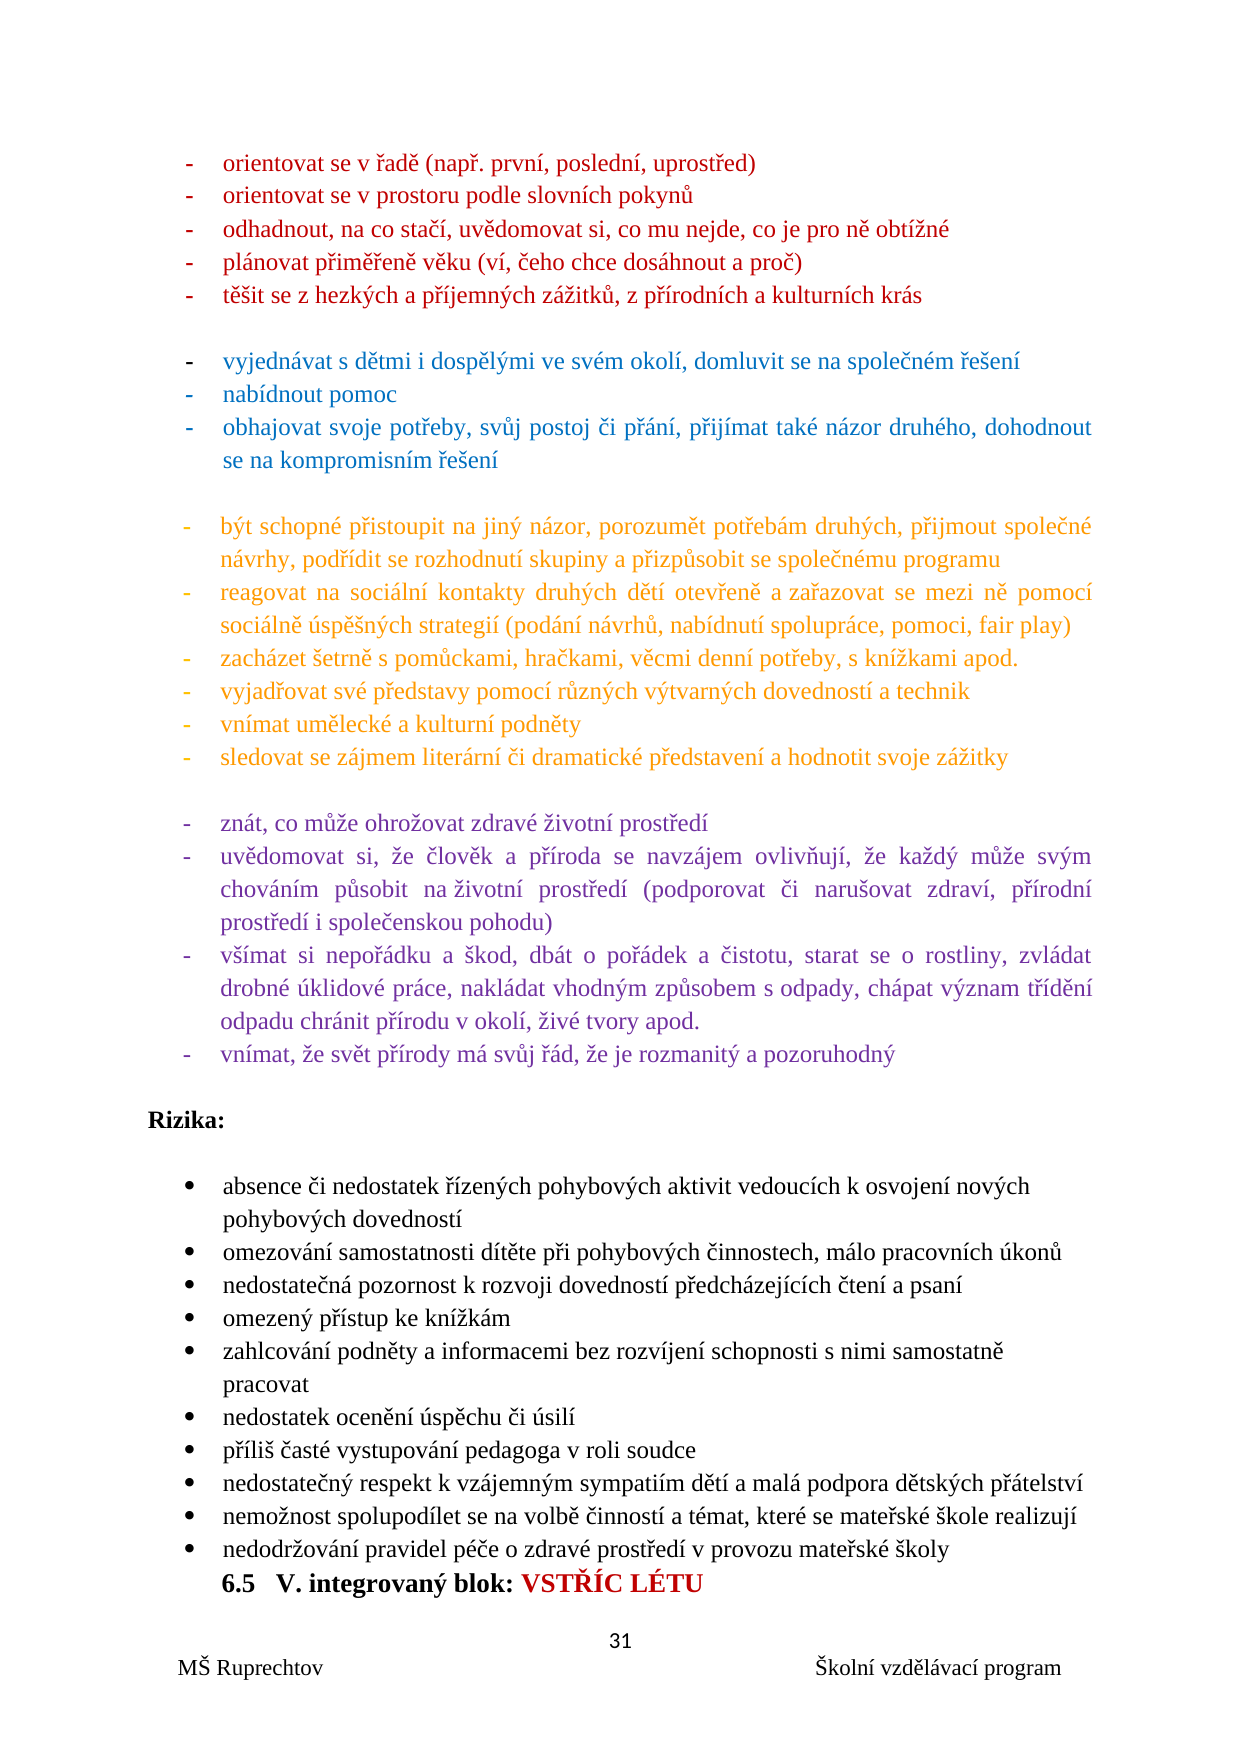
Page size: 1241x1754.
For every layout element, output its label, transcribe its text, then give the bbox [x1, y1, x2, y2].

list absence či nedostatek řízených pohybových aktivit vedoucích k osvojení nových pohybových dovedností [185, 1171, 1093, 1233]
list omezování samostatnosti dítěte při pohybových činnostech, málo pracovních úkonů [185, 1237, 1093, 1266]
list příliš časté vystupování pedagoga v roli soudce [185, 1435, 1093, 1464]
list znát, co může ohrožovat zdravé životní prostředí [183, 808, 1093, 837]
text Rizika: [148, 1105, 1093, 1134]
list orientovat se v řadě (např. první, poslední, uprostřed) [185, 148, 1093, 176]
list vnímat, že svět přírody má svůj řád, že je rozmanitý a pozoruhodný [183, 1039, 1093, 1068]
list nedostatečná pozornost k rozvoji dovedností předcházejících čtení a psaní [185, 1270, 1093, 1299]
list vyjednávat s dětmi i dospělými ve svém okolí, domluvit se na společném řešení [185, 346, 1093, 374]
list sledovat se zájmem literární či dramatické představení a hodnotit svoje zážitky [183, 742, 1093, 771]
list reagovat na sociální kontakty druhých dětí otevřeně a zařazovat se mezi ně pomocí sociálně úspěšných strategií (podání návrhů, nabídnutí spolupráce, pomoci, fair play) [183, 577, 1093, 639]
list omezený přístup ke knížkám [185, 1303, 1093, 1332]
list vnímat umělecké a kulturní podněty [183, 709, 1093, 738]
list těšit se z hezkých a příjemných zážitků, z přírodních a kulturních krás [185, 280, 1093, 308]
list uvědomovat si, že člověk a příroda se navzájem ovlivňují, že každý může svým chováním působit na životní prostředí (podporovat či narušovat zdraví, přírodní prostředí i společenskou pohodu) [183, 841, 1093, 936]
list nemožnost spolupodílet se na volbě činností a témat, které se mateřské škole realizují [185, 1501, 1093, 1530]
list orientovat se v prostoru podle slovních pokynů [185, 181, 1093, 209]
list vyjadřovat své představy pomocí různých výtvarných dovedností a technik [183, 676, 1093, 705]
list nabídnout pomoc [185, 379, 1093, 407]
list odhadnout, na co stačí, uvědomovat si, co mu nejde, co je pro ně obtížné [185, 214, 1093, 242]
text 6.5 V. integrovaný blok: VSTŘÍC LÉTU [148, 1567, 1093, 1599]
list plánovat přiměřeně věku (ví, čeho chce dosáhnout a proč) [185, 247, 1093, 275]
list obhajovat svoje potřeby, svůj postoj či přání, přijímat také názor druhého, dohodnout se na kompromisním řešení [185, 412, 1093, 473]
list nedostatečný respekt k vzájemným sympatiím dětí a malá podpora dětských přátelství [185, 1468, 1093, 1497]
list zacházet šetrně s pomůckami, hračkami, věcmi denní potřeby, s knížkami apod. [183, 643, 1093, 672]
list nedostatek ocenění úspěchu či úsilí [185, 1402, 1093, 1431]
list zahlcování podněty a informacemi bez rozvíjení schopnosti s nimi samostatně pracovat [185, 1336, 1093, 1398]
list nedodržování pravidel péče o zdravé prostředí v provozu mateřské školy [185, 1534, 1093, 1563]
list všímat si nepořádku a škod, dbát o pořádek a čistotu, starat se o rostliny, zvládat drobné úklidové práce, nakládat vhodným způsobem s odpady, chápat význam třídění odpadu chránit přírodu v okolí, živé tvory apod. [183, 940, 1093, 1035]
list být schopné přistoupit na jiný názor, porozumět potřebám druhých, přijmout společné návrhy, podřídit se rozhodnutí skupiny a přizpůsobit se společnému programu [183, 511, 1093, 573]
